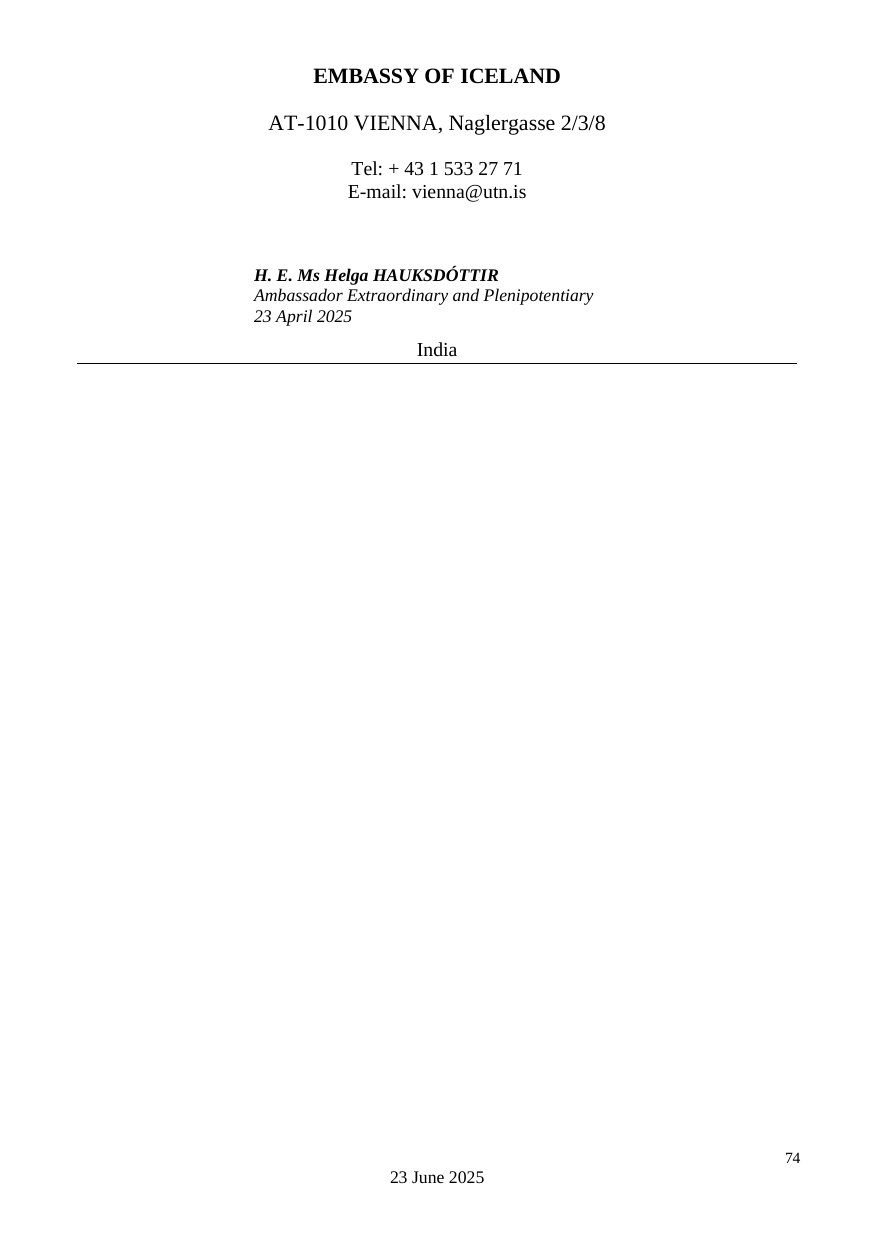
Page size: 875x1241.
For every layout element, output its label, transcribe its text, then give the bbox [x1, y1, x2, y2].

text EMBASSY OF ICELAND [77, 63, 797, 88]
text Tel: + 43 1 533 27 71 [77, 157, 797, 180]
text India [77, 338, 797, 363]
text H. E. Ms Helga HAUKSDÓTTIR [254, 265, 797, 285]
text E-mail: vienna@utn.is [77, 180, 797, 203]
text AT-1010 VIENNA, Naglergasse 2/3/8 [77, 110, 797, 136]
text 23 April 2025 [77, 306, 797, 326]
text Ambassador Extraordinary and Plenipotentiary [77, 285, 797, 306]
